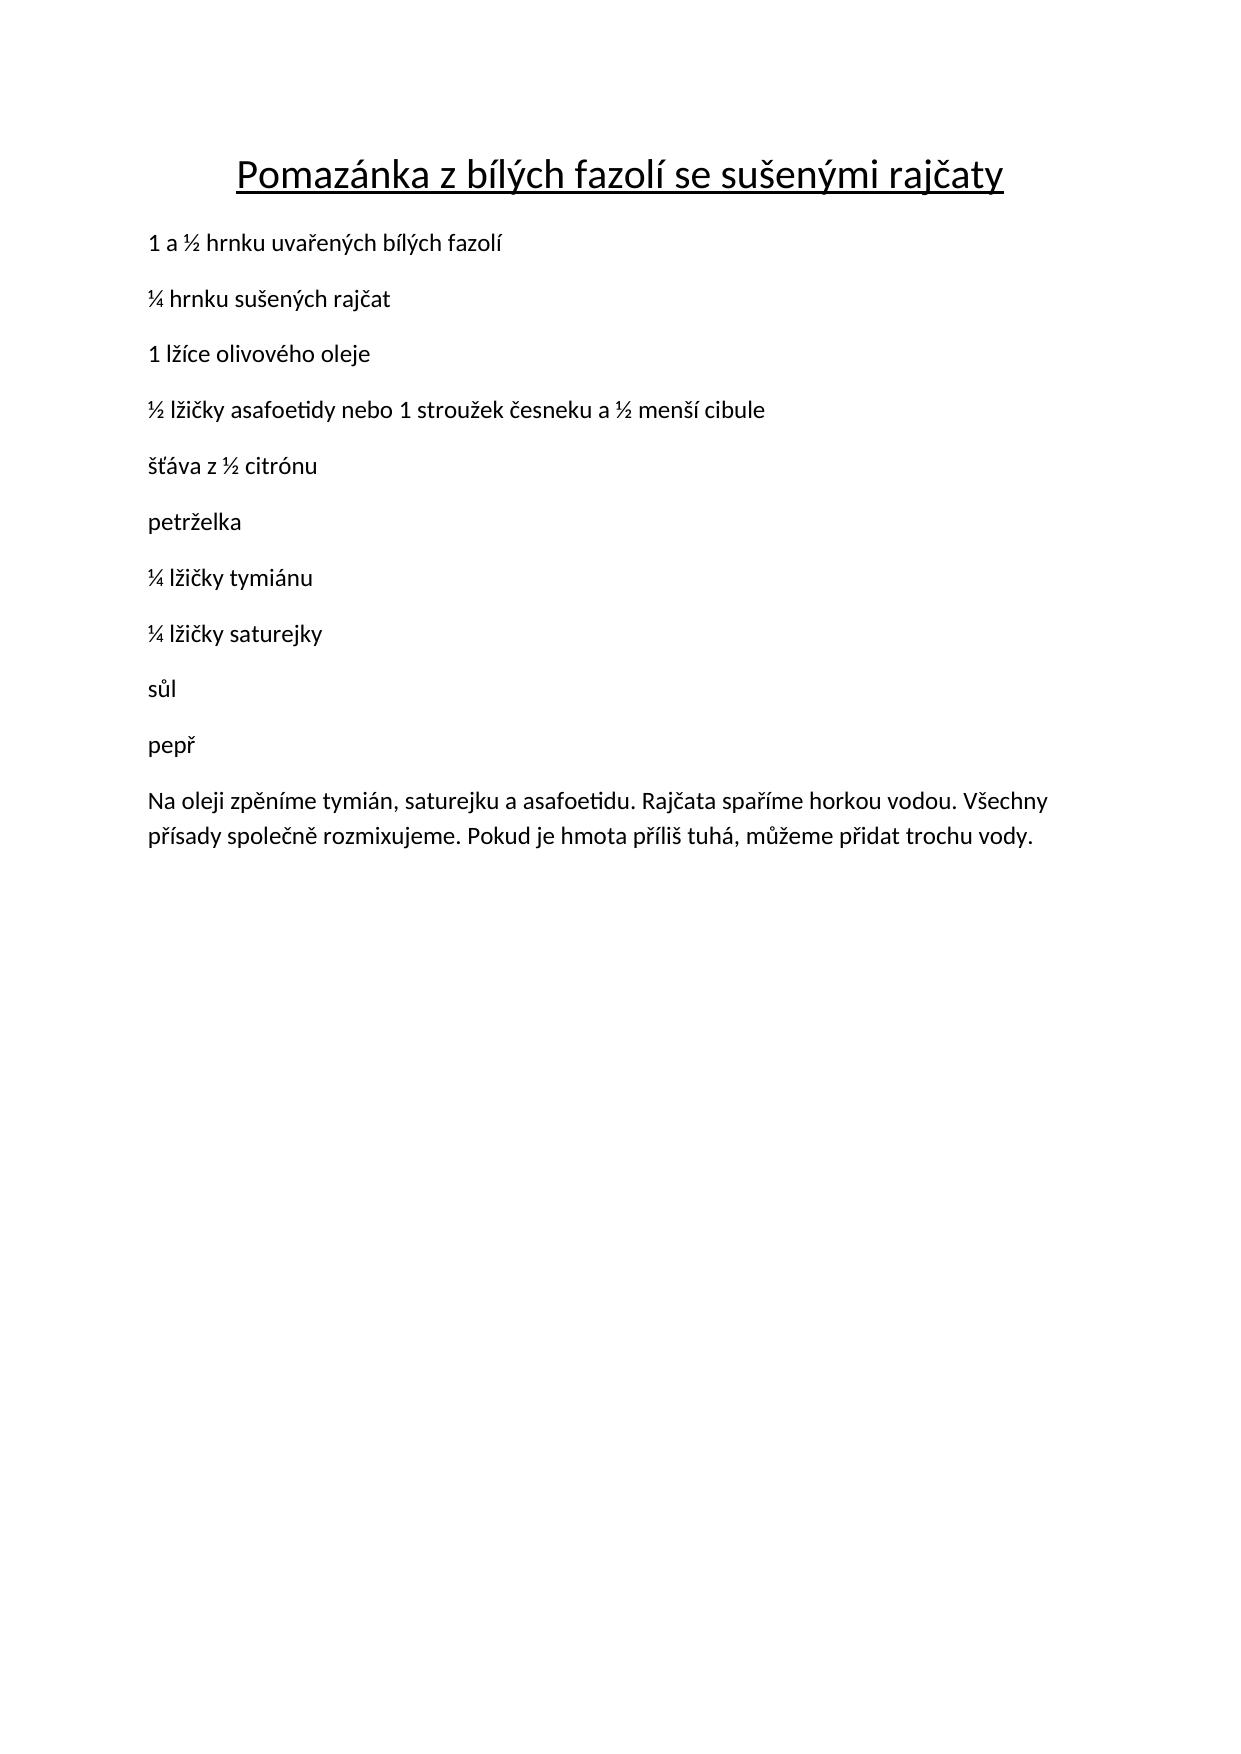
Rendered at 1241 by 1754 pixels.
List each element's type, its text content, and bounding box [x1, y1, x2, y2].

text 1 a ½ hrnku uvařených bílých fazolí [148, 227, 1093, 257]
text ¼ lžičky tymiánu [148, 562, 1093, 592]
text šťáva z ½ citrónu [148, 450, 1093, 481]
text Pomazánka z bílých fazolí se sušenými rajčaty [148, 148, 1093, 198]
text ¼ hrnku sušených rajčat [148, 283, 1093, 313]
text ¼ lžičky saturejky [148, 618, 1093, 648]
text petrželka [148, 506, 1093, 537]
text sůl [148, 673, 1093, 704]
text ½ lžičky asafoetidy nebo 1 stroužek česneku a ½ menší cibule [148, 394, 1093, 425]
text Na oleji zpěníme tymián, saturejku a asafoetidu. Rajčata spaříme horkou vodou. Všechny přísady společně rozmixujeme. Pokud je hmota příliš tuhá, můžeme přidat trochu vody. [148, 785, 1093, 851]
text pepř [148, 729, 1093, 760]
text 1 lžíce olivového oleje [148, 338, 1093, 369]
